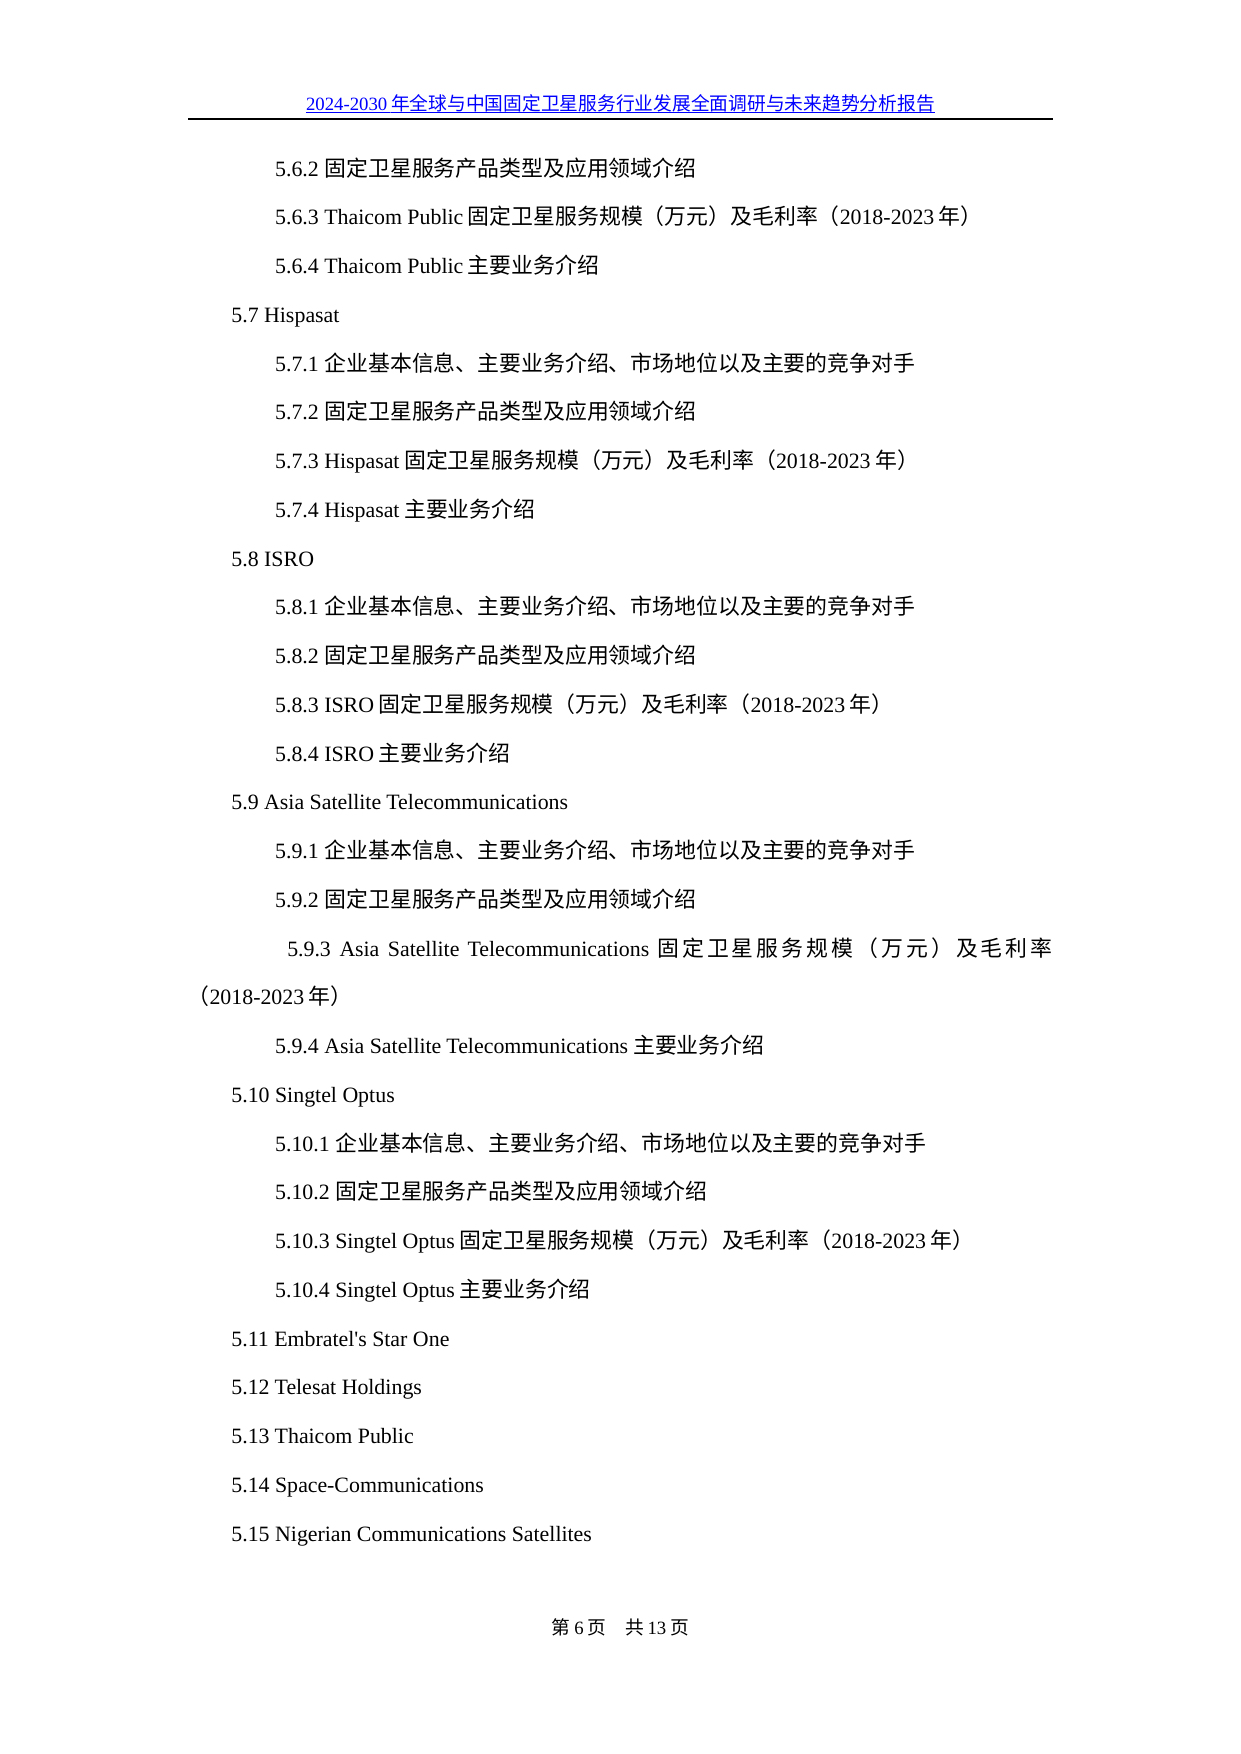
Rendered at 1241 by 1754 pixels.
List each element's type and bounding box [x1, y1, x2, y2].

text [187, 150, 1053, 1548]
